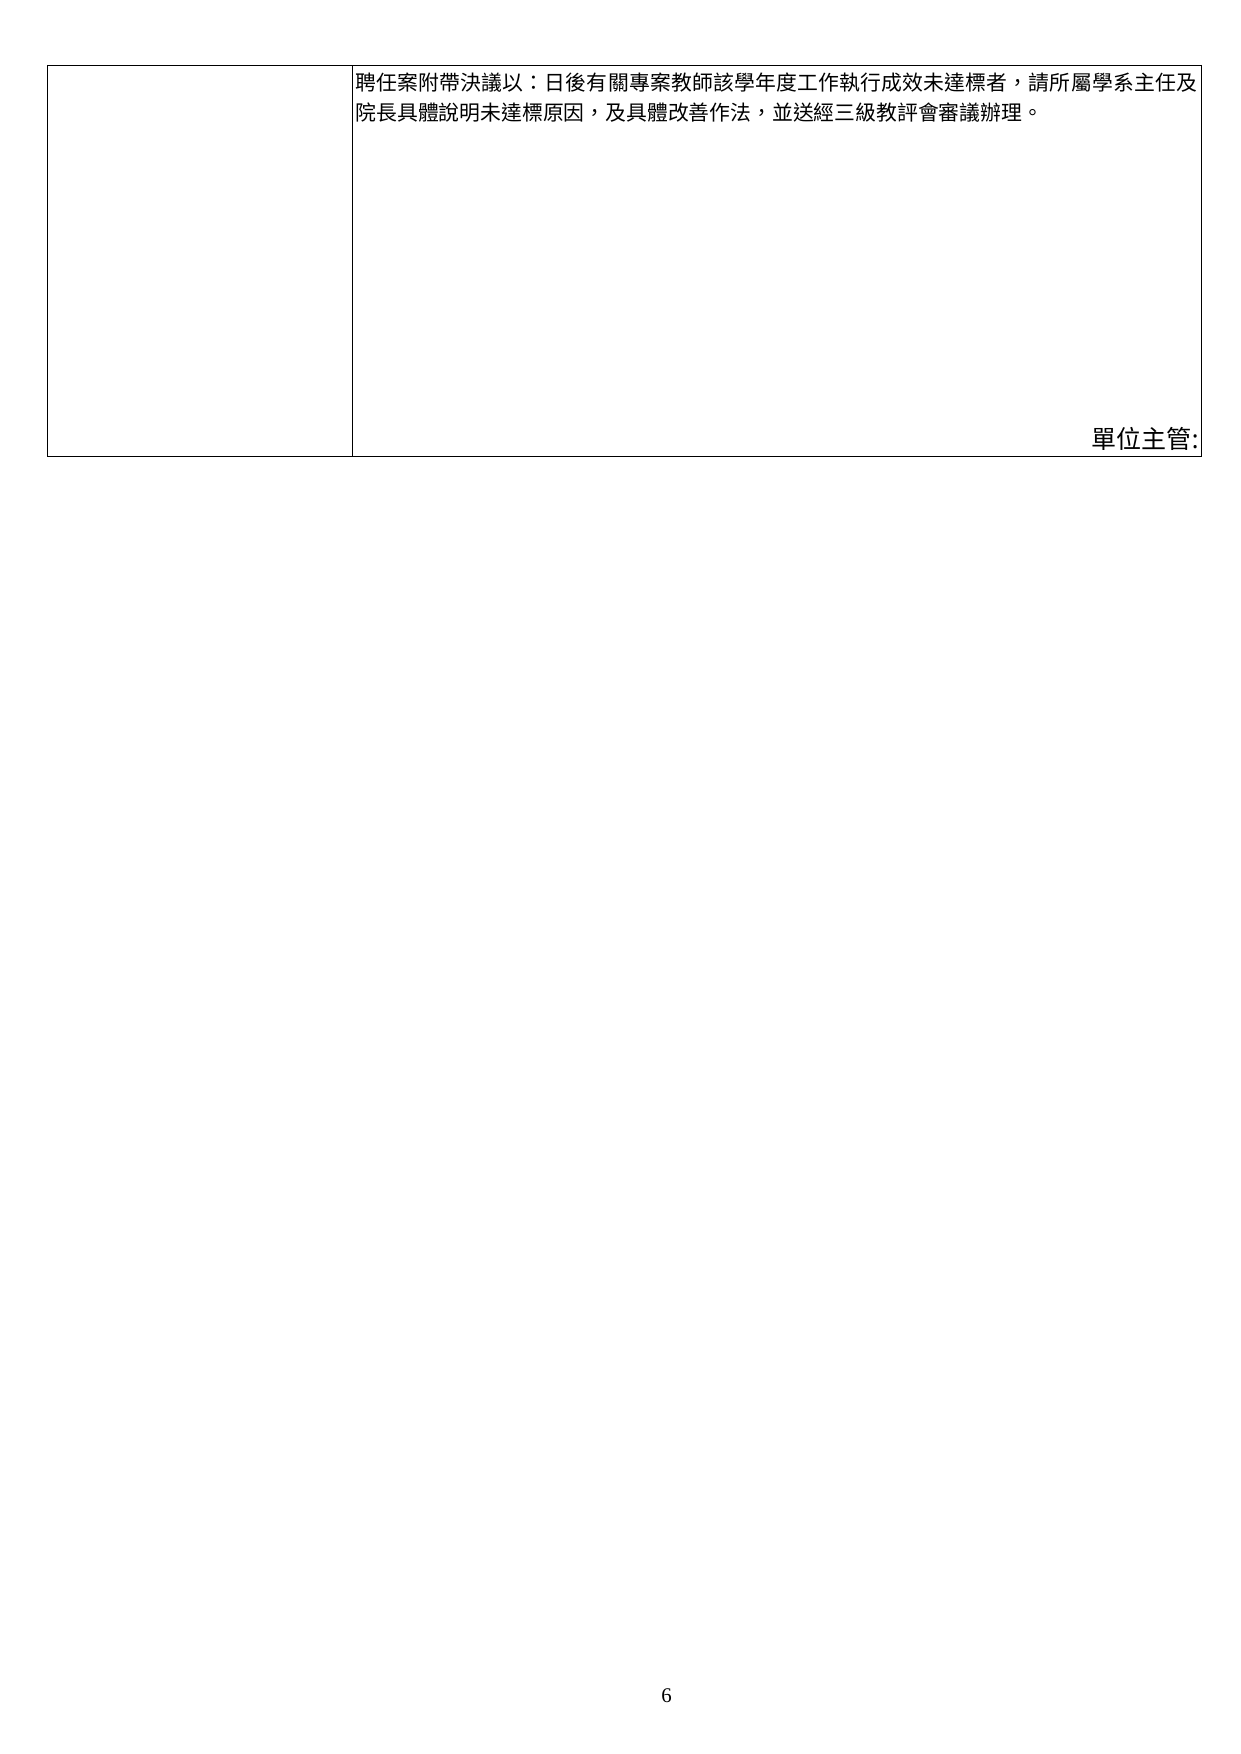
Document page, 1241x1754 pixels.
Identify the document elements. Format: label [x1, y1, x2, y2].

table_cell [353, 66, 1201, 456]
